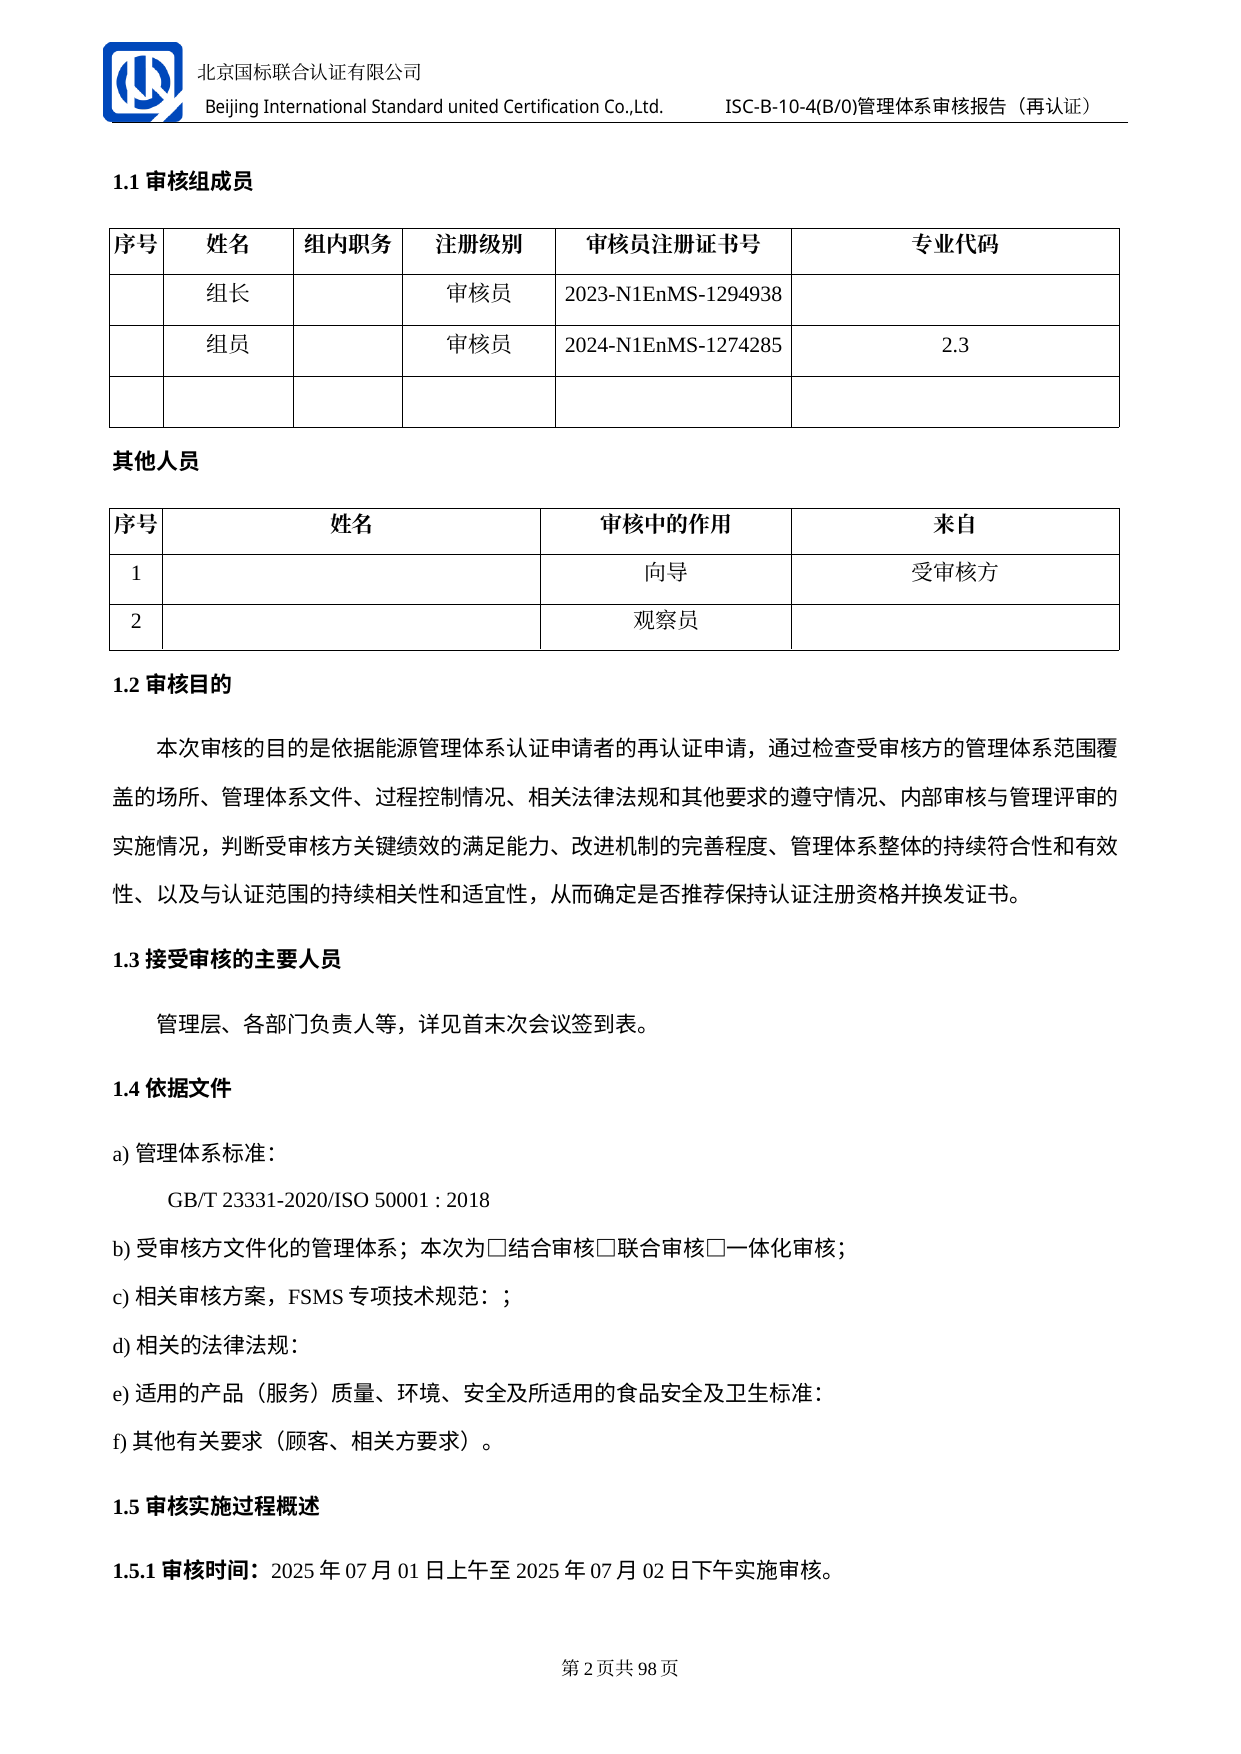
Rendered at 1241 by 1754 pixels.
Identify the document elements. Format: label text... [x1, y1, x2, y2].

text d) 相关的法律法规： [112, 1327, 1128, 1360]
table_header 注册级别 [403, 229, 555, 274]
table_cell [403, 377, 555, 427]
text 1.2 审核目的 [112, 666, 1128, 699]
table_cell 2 [110, 605, 162, 649]
table_cell [110, 377, 163, 427]
table_cell [294, 275, 402, 325]
table_cell [163, 605, 540, 649]
text e) 适用的产品（服务）质量、环境、安全及所适用的食品安全及卫生标准： [112, 1376, 1128, 1408]
text 1.5 审核实施过程概述 [112, 1488, 1128, 1521]
text f) 其他有关要求（顾客、相关方要求）。 [112, 1424, 1128, 1456]
table_header 姓名 [164, 229, 293, 274]
table_cell 2024-N1EnMS-1274285 [556, 326, 791, 376]
text 其他人员 [112, 443, 1128, 476]
picture [103, 42, 183, 122]
table_cell [792, 377, 1119, 427]
table_header 组内职务 [294, 229, 402, 274]
table_cell 向导 [541, 555, 791, 604]
table_header 来自 [792, 509, 1119, 554]
table_cell 审核员 [403, 326, 555, 376]
table_cell [164, 377, 293, 427]
table_cell 组员 [164, 326, 293, 376]
table_cell [163, 555, 540, 604]
text c) 相关审核方案，FSMS专项技术规范：； [112, 1279, 1128, 1311]
table_cell 审核员 [403, 275, 555, 325]
table_header 审核员注册证书号 [556, 229, 791, 274]
table_header 序号 [110, 509, 162, 554]
table_header 审核中的作用 [541, 509, 791, 554]
table_header 专业代码 [792, 229, 1119, 274]
table_header GB/T 23331-2020/ISO 50001 : 2018 [112, 1184, 924, 1231]
table_cell [294, 326, 402, 376]
text 1.5.1 审核时间：2025年07月01日上午至2025年07月02日下午实施审核。 [112, 1553, 1128, 1586]
text a) 管理体系标准： [112, 1135, 1128, 1168]
table_cell [110, 326, 163, 376]
table_cell [556, 377, 791, 427]
table_cell 1 [110, 555, 162, 604]
table_cell [110, 275, 163, 325]
table_cell [792, 275, 1119, 325]
table_cell 受审核方 [792, 555, 1119, 604]
table_header 序号 [110, 229, 163, 274]
table_cell 观察员 [541, 605, 791, 649]
text 管理层、各部门负责人等，详见首末次会议签到表。 [112, 1006, 1128, 1039]
text 1.3 接受审核的主要人员 [112, 942, 1128, 974]
table_cell [792, 605, 1119, 649]
table_cell [294, 377, 402, 427]
table_cell 2.3 [792, 326, 1119, 376]
text b) 受审核方文件化的管理体系；本次为□结合审核□联合审核□一体化审核； [112, 1231, 1128, 1263]
text 本次审核的目的是依据能源管理体系认证申请者的再认证申请，通过检查受审核方的管理体系范围覆盖的场所、管理体系文件、过程控制情况、相关法律法规和其他要求的遵守情况、内部审核与管理评审的实施情况，判断受审核方关键绩效的满足能力、改进机制的完善程度、管理体系整体的持续符合性和有效性、以及与认证范围的持续相关性和适宜性，从而确定是否推荐保持认证注册资格并换发证书。 [112, 731, 1128, 909]
table_header 姓名 [163, 509, 540, 554]
table_cell 2023-N1EnMS-1294938 [556, 275, 791, 325]
text 1.1 审核组成员 [112, 163, 1128, 196]
text 1.4 依据文件 [112, 1071, 1128, 1103]
table_cell 组长 [164, 275, 293, 325]
